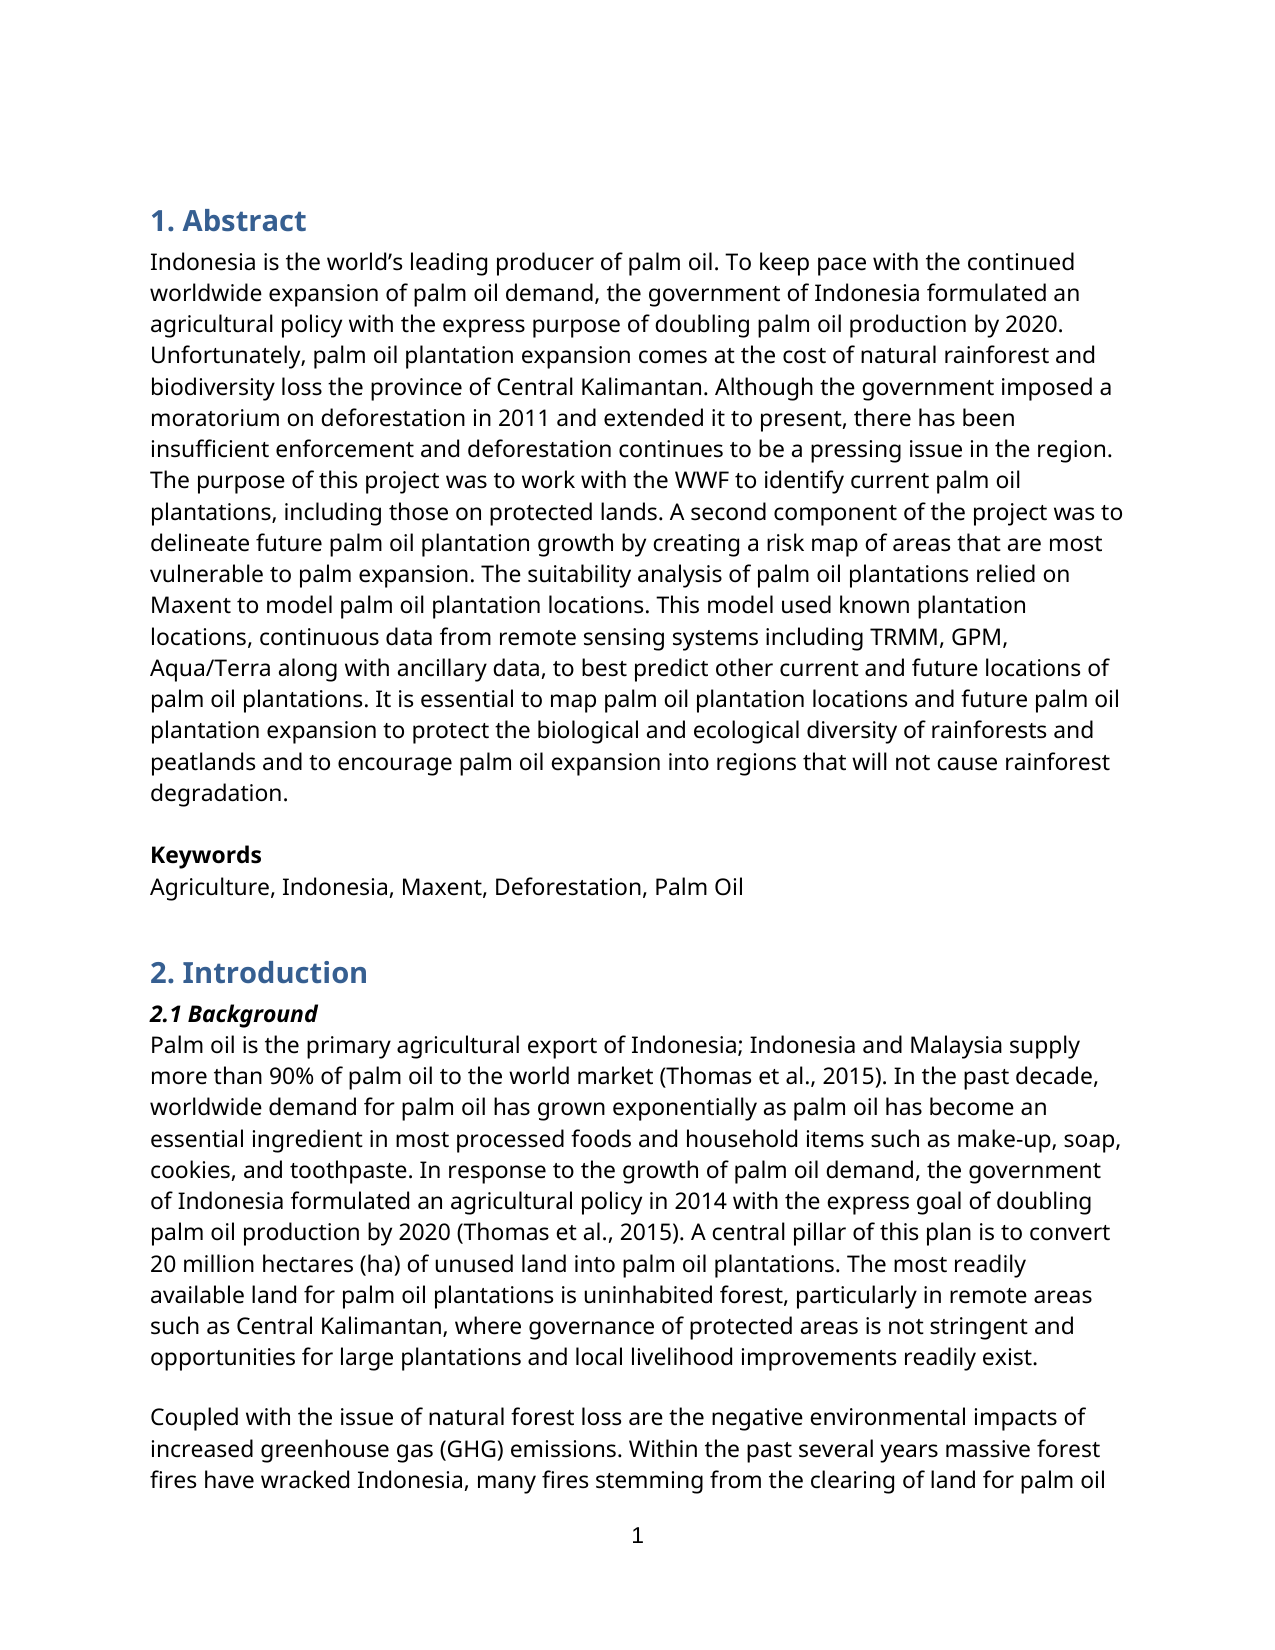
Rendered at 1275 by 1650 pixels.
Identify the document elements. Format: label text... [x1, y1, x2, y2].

text Keywords [150, 839, 1125, 871]
subtitle 1. Abstract [150, 200, 1125, 240]
text Indonesia is the world’s leading producer of palm oil. To keep pace with the continued worldwide expansion of palm oil demand, the government of Indonesia formulated an agricultural policy with the express purpose of doubling palm oil production by 2020. Unfortunately, palm oil plantation expansion comes at the cost of natural rainforest and biodiversity loss the province of Central Kalimantan. Although the government imposed a moratorium on deforestation in 2011 and extended it to present, there has been insufficient enforcement and deforestation continues to be a pressing issue in the region. The purpose of this project was to work with the WWF to identify current palm oil plantations, including those on protected lands. A second component of the project was to delineate future palm oil plantation growth by creating a risk map of areas that are most vulnerable to palm expansion. The suitability analysis of palm oil plantations relied on Maxent to model palm oil plantation locations. This model used known plantation locations, continuous data from remote sensing systems including TRMM, GPM, Aqua/Terra along with ancillary data, to best predict other current and future locations of palm oil plantations. It is essential to map palm oil plantation locations and future palm oil plantation expansion to protect the biological and ecological diversity of rainforests and peatlands and to encourage palm oil expansion into regions that will not cause rainforest degradation. [150, 246, 1125, 808]
text Palm oil is the primary agricultural export of Indonesia; Indonesia and Malaysia supply more than 90% of palm oil to the world market (Thomas et al., 2015). In the past decade, worldwide demand for palm oil has grown exponentially as palm oil has become an essential ingredient in most processed foods and household items such as make-up, soap, cookies, and toothpaste. In response to the growth of palm oil demand, the government of Indonesia formulated an agricultural policy in 2014 with the express goal of doubling palm oil production by 2020 (Thomas et al., 2015). A central pillar of this plan is to convert 20 million hectares (ha) of unused land into palm oil plantations. The most readily available land for palm oil plantations is uninhabited forest, particularly in remote areas such as Central Kalimantan, where governance of protected areas is not stringent and opportunities for large plantations and local livelihood improvements readily exist. [150, 1029, 1125, 1372]
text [150, 1401, 1125, 1495]
subtitle 2. Introduction [150, 952, 1125, 992]
text 2.1 Background [150, 997, 1125, 1029]
text Agriculture, Indonesia, Maxent, Deforestation, Palm Oil [150, 871, 1125, 902]
